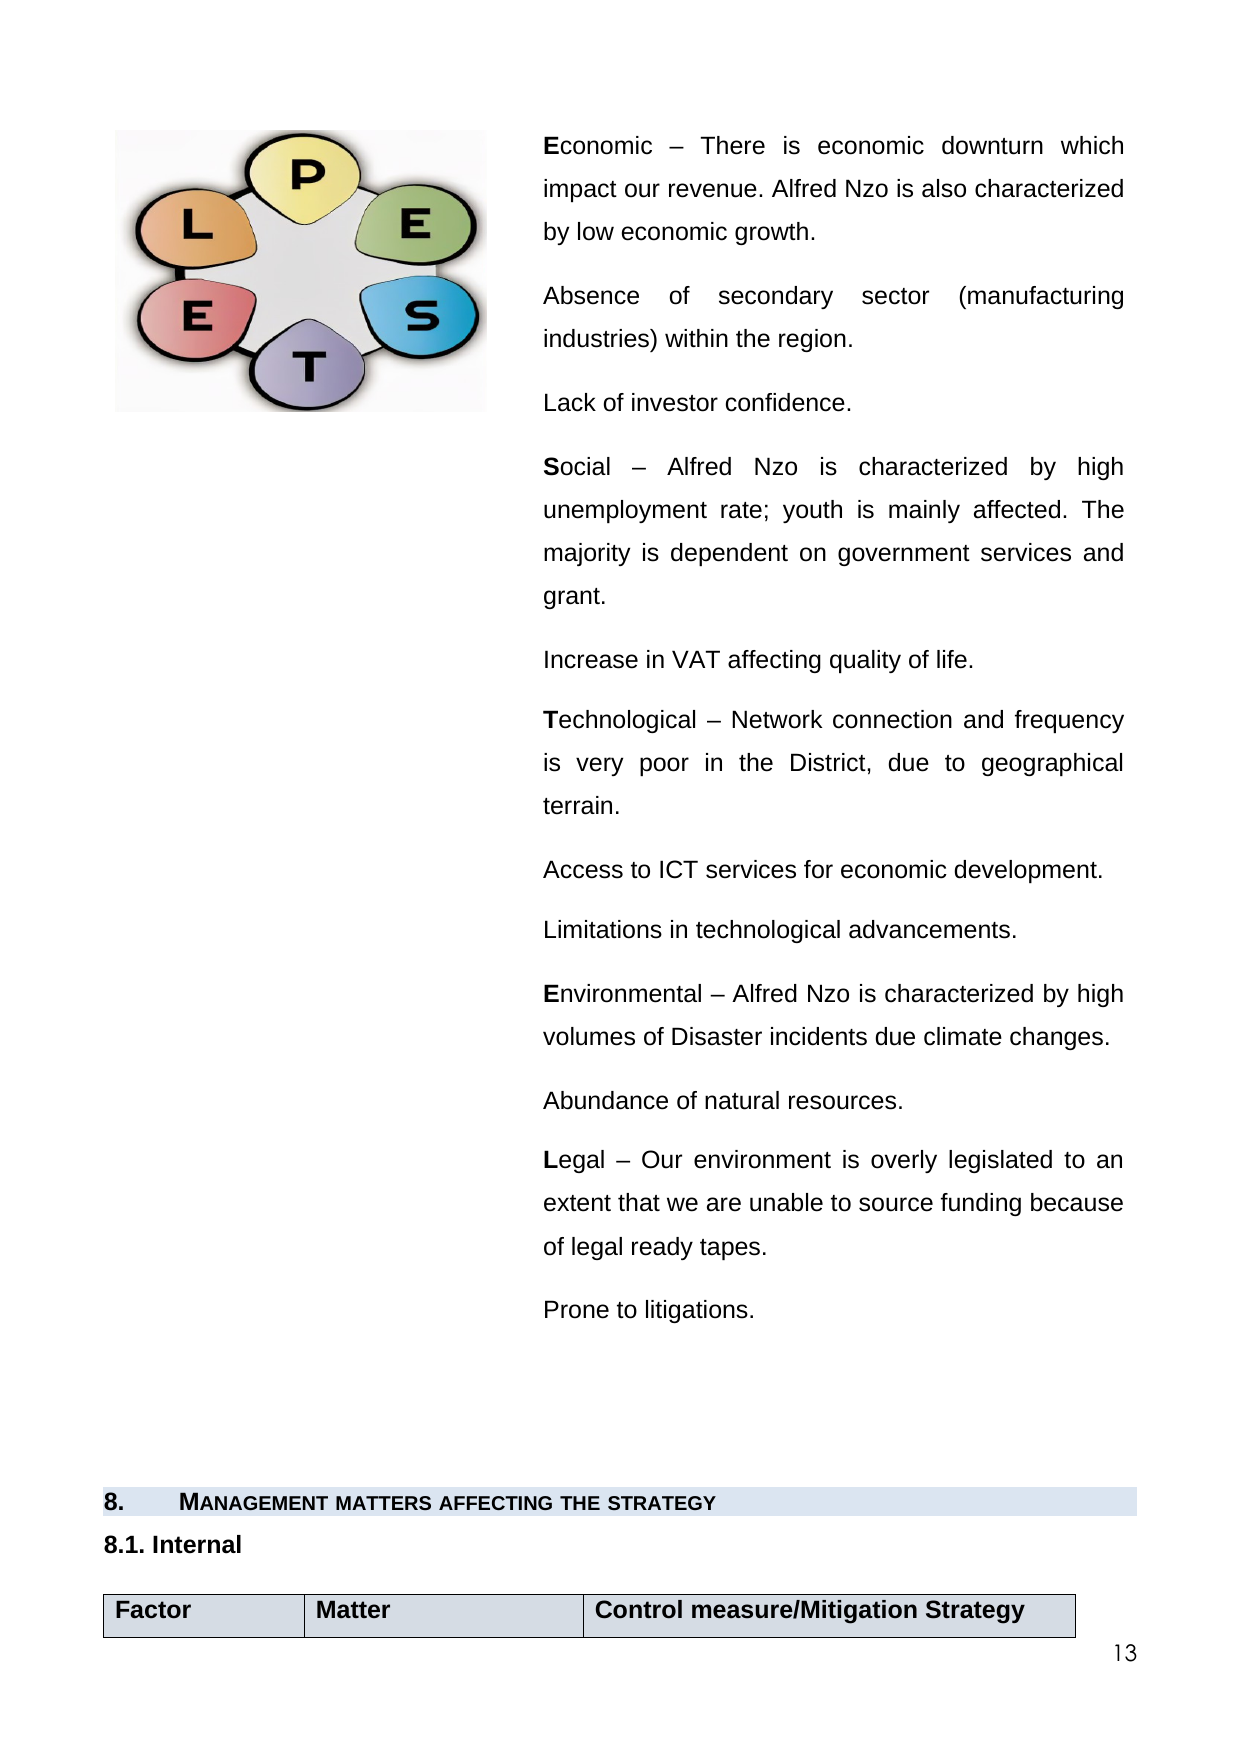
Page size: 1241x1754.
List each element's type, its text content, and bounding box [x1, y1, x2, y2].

subtitle 8. Management matters affecting the strategy [103, 1487, 1137, 1516]
table_header [104, 131, 531, 1358]
table_cell Economic – There is economic downturn which impact our revenue. Alfred Nzo is also characterized by low economic growth. Absence of secondary sector (manufacturing industries) within the region. Lack of investor confidence. [532, 131, 1136, 451]
text 8.1. Internal [103, 1530, 1137, 1559]
table_cell Social – Alfred Nzo is characterized by high unemployment rate; youth is mainly affected. The majority is dependent on government services and grant. Increase in VAT affecting quality of life. [532, 452, 1136, 704]
table_cell Technological – Network connection and frequency is very poor in the District, due to geographical terrain. Access to ICT services for economic development. Limitations in technological advancements. [532, 705, 1136, 977]
table_cell Environmental – Alfred Nzo is characterized by high volumes of Disaster incidents due climate changes. Abundance of natural resources. [532, 979, 1136, 1144]
table_cell Legal – Our environment is overly legislated to an extent that we are unable to source funding because of legal ready tapes. Prone to litigations. [532, 1145, 1136, 1358]
table_header Factor [104, 1595, 304, 1637]
table_header Matter [305, 1595, 583, 1637]
picture [115, 130, 487, 412]
table_header Control measure/Mitigation Strategy [584, 1595, 1075, 1637]
